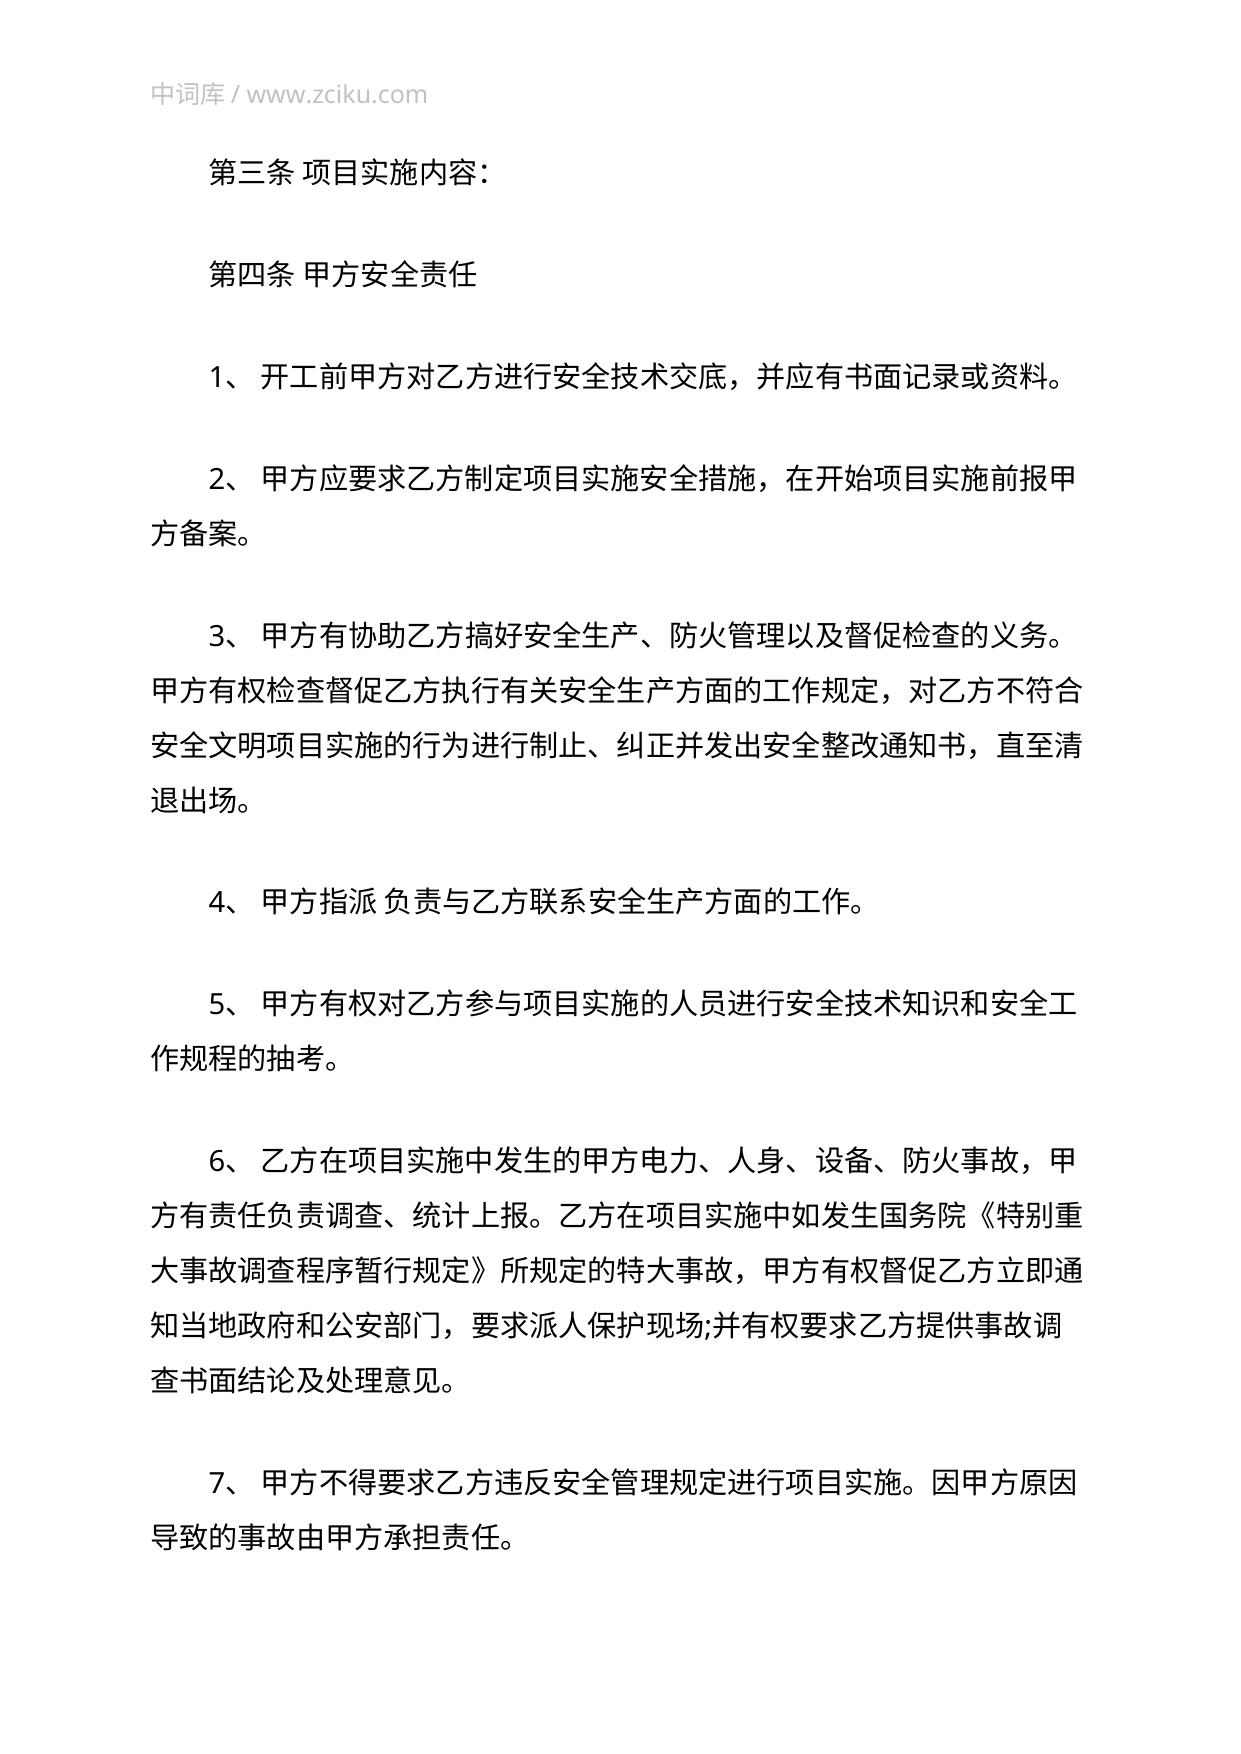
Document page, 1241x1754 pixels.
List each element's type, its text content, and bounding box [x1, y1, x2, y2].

text 3、 甲方有协助乙方搞好安全生产、防火管理以及督促检查的义务。甲方有权检查督促乙方执行有关安全生产方面的工作规定，对乙方不符合安全文明项目实施的行为进行制止、纠正并发出安全整改通知书，直至清退出场。 [150, 612, 1090, 819]
text 4、 甲方指派 负责与乙方联系安全生产方面的工作。 [150, 879, 1090, 921]
text 7、 甲方不得要求乙方违反安全管理规定进行项目实施。因甲方原因导致的事故由甲方承担责任。 [150, 1459, 1090, 1556]
text 第四条 甲方安全责任 [150, 252, 1090, 294]
text 6、 乙方在项目实施中发生的甲方电力、人身、设备、防火事故，甲方有责任负责调查、统计上报。乙方在项目实施中如发生国务院《特别重大事故调查程序暂行规定》所规定的特大事故，甲方有权督促乙方立即通知当地政府和公安部门，要求派人保护现场;并有权要求乙方提供事故调查书面结论及处理意见。 [150, 1138, 1090, 1400]
text 5、 甲方有权对乙方参与项目实施的人员进行安全技术知识和安全工作规程的抽考。 [150, 981, 1090, 1078]
text 第三条 项目实施内容： [150, 150, 1090, 192]
text 1、 开工前甲方对乙方进行安全技术交底，并应有书面记录或资料。 [150, 353, 1090, 396]
text 2、 甲方应要求乙方制定项目实施安全措施，在开始项目实施前报甲方备案。 [150, 456, 1090, 553]
